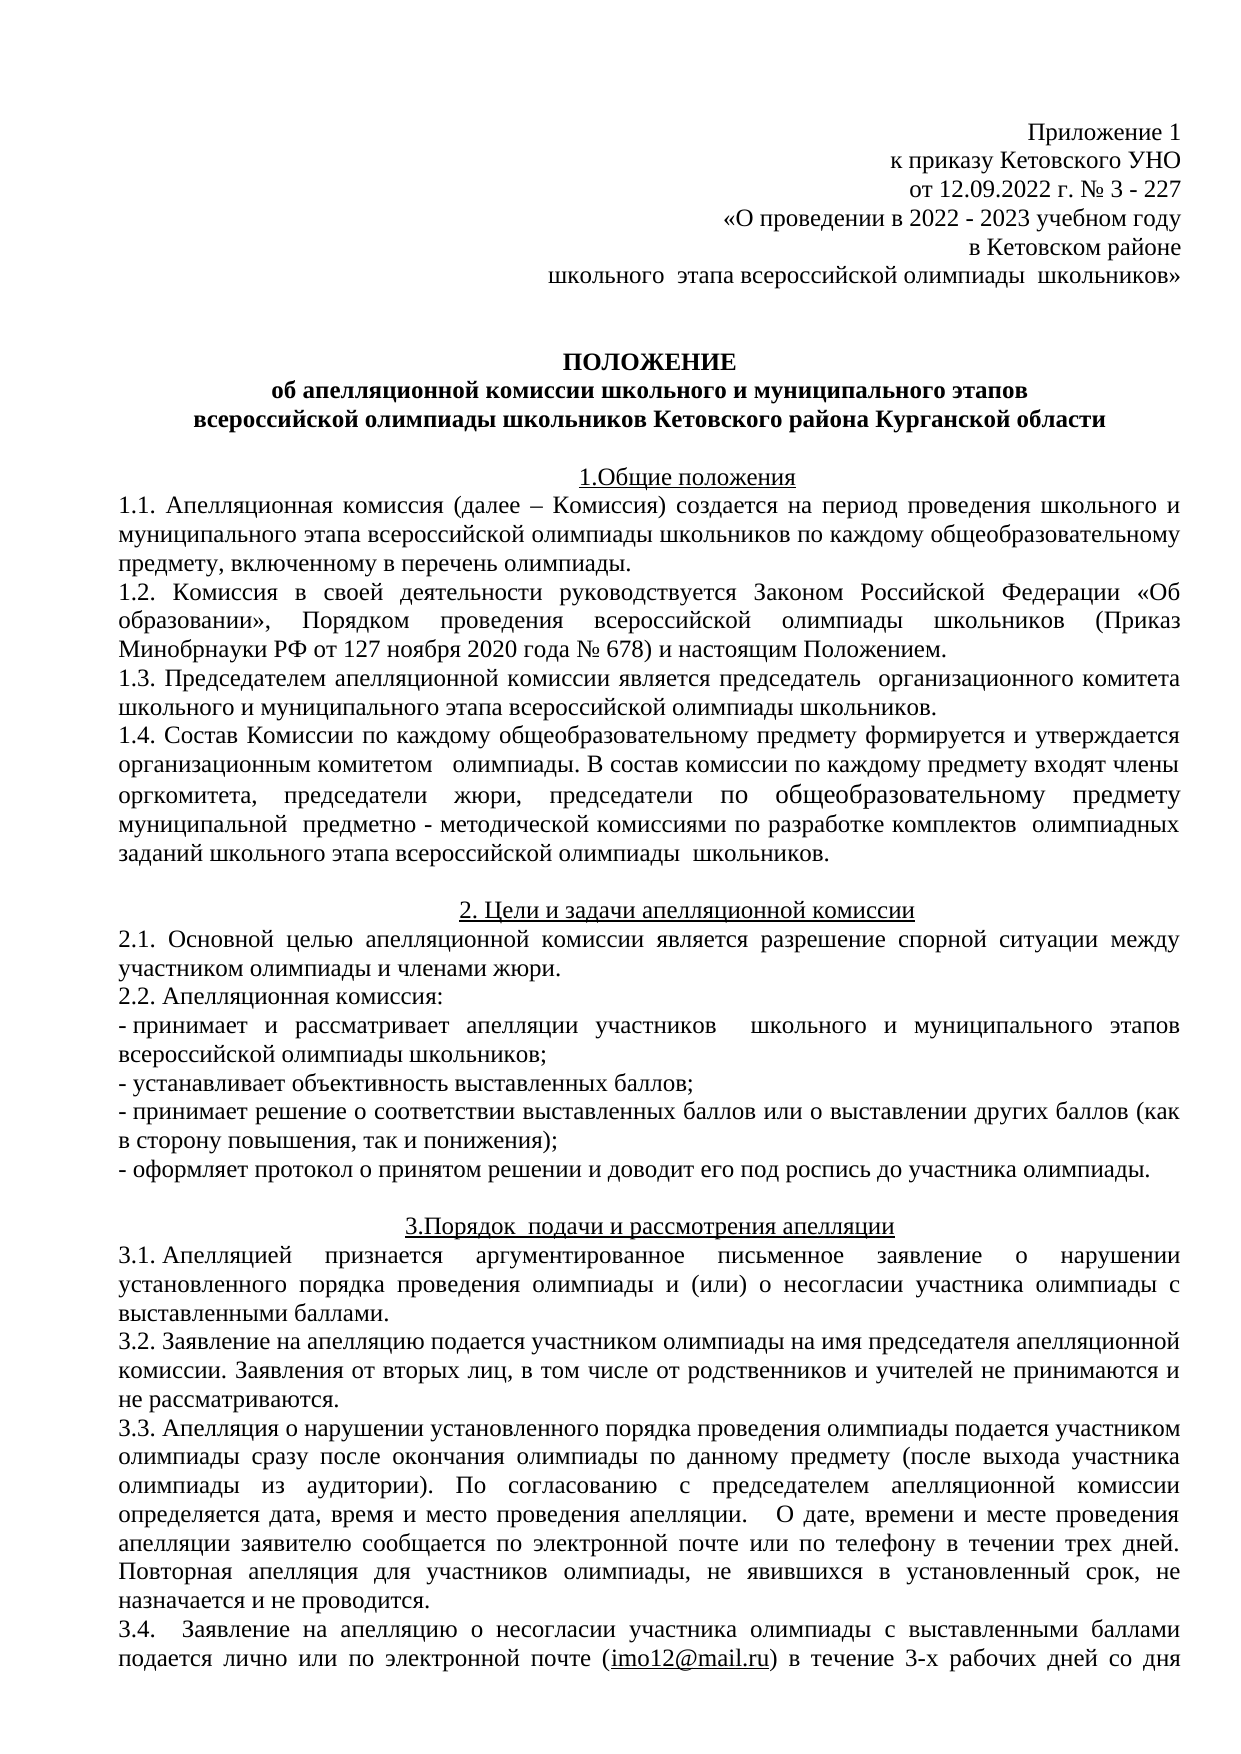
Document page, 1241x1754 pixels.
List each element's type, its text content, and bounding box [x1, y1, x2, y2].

text 3.3. Апелляция о нарушении установленного порядка проведения олимпиады подается участником олимпиады сразу после окончания олимпиады по данному предмету (после выхода участника олимпиады из аудитории). По согласованию с председателем апелляционной комиссии определяется дата, время и место проведения апелляции. О дате, времени и месте проведения апелляции заявителю сообщается по электронной почте или по телефону в течении трех дней. Повторная апелляция для участников олимпиады, не явившихся в установленный срок, не назначается и не проводится. [118, 1413, 1181, 1614]
text 1.4. Состав Комиссии по каждому общеобразовательному предмету формируется и утверждается организационным комитетом олимпиады. В состав комиссии по каждому предмету входят члены оргкомитета, председатели жюри, председатели по общеобразовательному предмету муниципальной предметно - методической комиссиями по разработке комплектов олимпиадных заданий школьного этапа всероссийской олимпиады школьников. [118, 720, 1181, 866]
text 1.3. Председателем апелляционной комиссии является председатель организационного комитета школьного и муниципального этапа всероссийской олимпиады школьников. [118, 663, 1181, 720]
text - принимает и рассматривает апелляции участников школьного и муниципального этапов всероссийской олимпиады школьников; [118, 1010, 1181, 1068]
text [118, 1614, 1181, 1671]
text Приложение 1 [118, 117, 1181, 145]
text в Кетовском районе [118, 232, 1181, 260]
text 1.2. Комиссия в своей деятельности руководствуется Законом Российской Федерации «Об образовании», Порядком проведения всероссийской олимпиады школьников (Приказ Минобрнауки РФ от 127 ноября 2020 года № 678) и настоящим Положением. [118, 577, 1181, 663]
text 3.Порядок подачи и рассмотрения апелляции [118, 1211, 1181, 1240]
text об апелляционной комиссии школьного и муниципального этапов [118, 375, 1181, 404]
text ПОЛОЖЕНИЕ [118, 347, 1181, 375]
text школьного этапа всероссийской олимпиады школьников» [118, 260, 1181, 289]
text 3.1. Апелляцией признается аргументированное письменное заявление о нарушении установленного порядка проведения олимпиады и (или) о несогласии участника олимпиады с выставленными баллами. [118, 1240, 1181, 1326]
text 2.2. Апелляционная комиссия: [118, 981, 1181, 1010]
text - оформляет протокол о принятом решении и доводит его под роспись до участника олимпиады. [118, 1154, 1181, 1183]
text - устанавливает объективность выставленных баллов; [118, 1068, 1181, 1096]
text - принимает решение о соответствии выставленных баллов или о выставлении других баллов (как в сторону повышения, так и понижения); [118, 1096, 1181, 1154]
text 2.1. Основной целью апелляционной комиссии является разрешение спорной ситуации между участником олимпиады и членами жюри. [118, 924, 1181, 981]
text 3.2. Заявление на апелляцию подается участником олимпиады на имя председателя апелляционной комиссии. Заявления от вторых лиц, в том числе от родственников и учителей не принимаются и не рассматриваются. [118, 1326, 1181, 1413]
text к приказу Кетовского УНО [118, 145, 1181, 174]
text от 12.09.2022 г. № 3 - 227 [118, 174, 1181, 203]
text «О проведении в 2022 - 2023 учебном году [118, 203, 1181, 232]
text всероссийской олимпиады школьников Кетовского района Курганской области [118, 404, 1181, 433]
text 1.Общие положения [118, 462, 1181, 490]
text 1.1. Апелляционная комиссия (далее – Комиссия) создается на период проведения школьного и муниципального этапа всероссийской олимпиады школьников по каждому общеобразовательному предмету, включенному в перечень олимпиады. [118, 490, 1181, 577]
text 2. Цели и задачи апелляционной комиссии [118, 895, 1181, 924]
